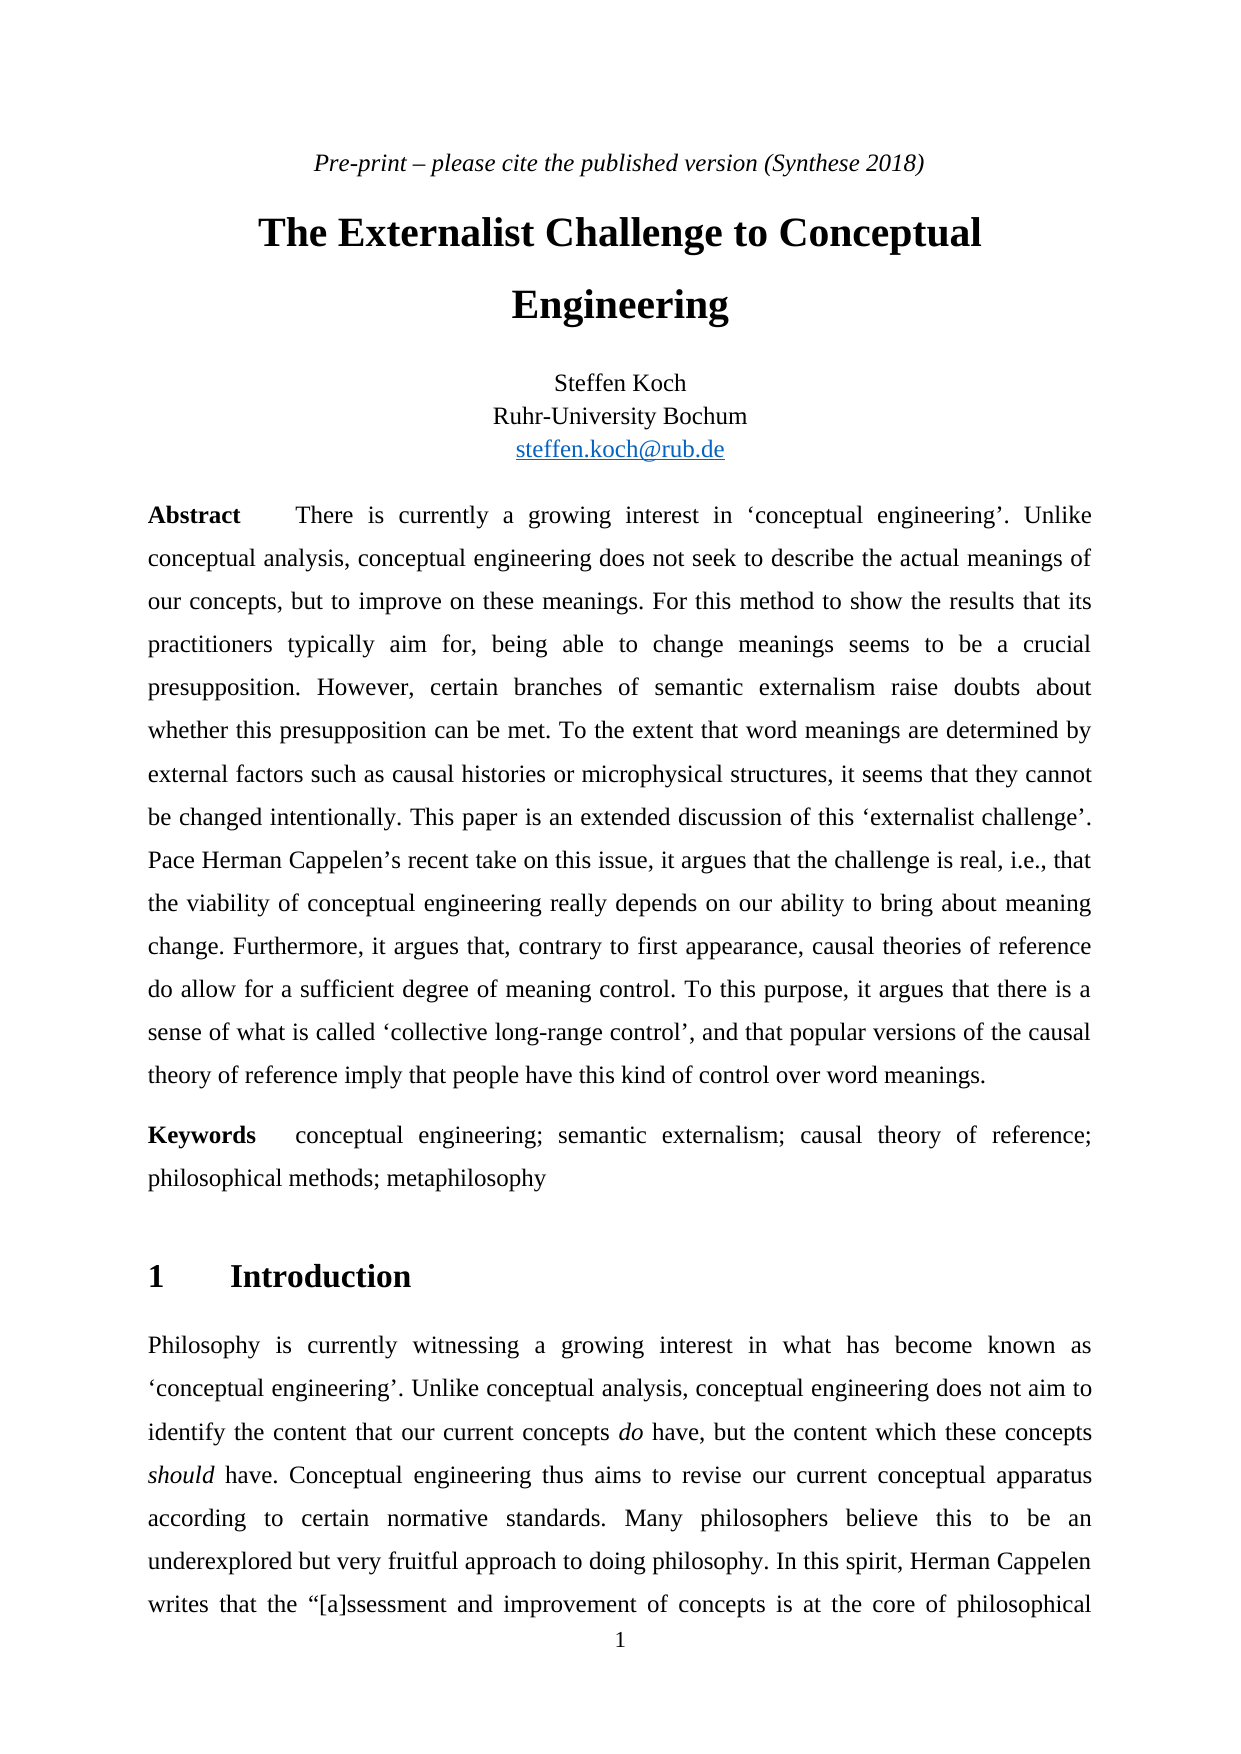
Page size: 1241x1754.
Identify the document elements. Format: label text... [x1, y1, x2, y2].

text Abstract There is currently a growing interest in ‘conceptual engineering’. Unlike conceptual analysis, conceptual engineering does not seek to describe the actual meanings of our concepts, but to improve on these meanings. For this method to show the results that its practitioners typically aim for, being able to change meanings seems to be a crucial presupposition. However, certain branches of semantic externalism raise doubts about whether this presupposition can be met. To the extent that word meanings are determined by external factors such as causal histories or microphysical structures, it seems that they cannot be changed intentionally. This paper is an extended discussion of this ‘externalist challenge’. Pace Herman Cappelen’s recent take on this issue, it argues that the challenge is real, i.e., that the viability of conceptual engineering really depends on our ability to bring about meaning change. Furthermore, it argues that, contrary to first appearance, causal theories of reference do allow for a sufficient degree of meaning control. To this purpose, it argues that there is a sense of what is called ‘collective long-range control’, and that popular versions of the causal theory of reference imply that people have this kind of control over word meanings. [148, 500, 1093, 1089]
text 1 Introduction [148, 1256, 1093, 1294]
text Ruhr-University Bochum [148, 401, 1093, 429]
text Keywords conceptual engineering; semantic externalism; causal theory of reference; philosophical methods; metaphilosophy [148, 1120, 1093, 1192]
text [148, 1330, 1093, 1618]
text The Externalist Challenge to Conceptual Engineering [148, 207, 1093, 327]
text Pre-print – please cite the published version (Synthese 2018) [148, 148, 1093, 176]
text Steffen Koch [148, 368, 1093, 397]
text steffen.koch@rub.de [148, 434, 1093, 463]
